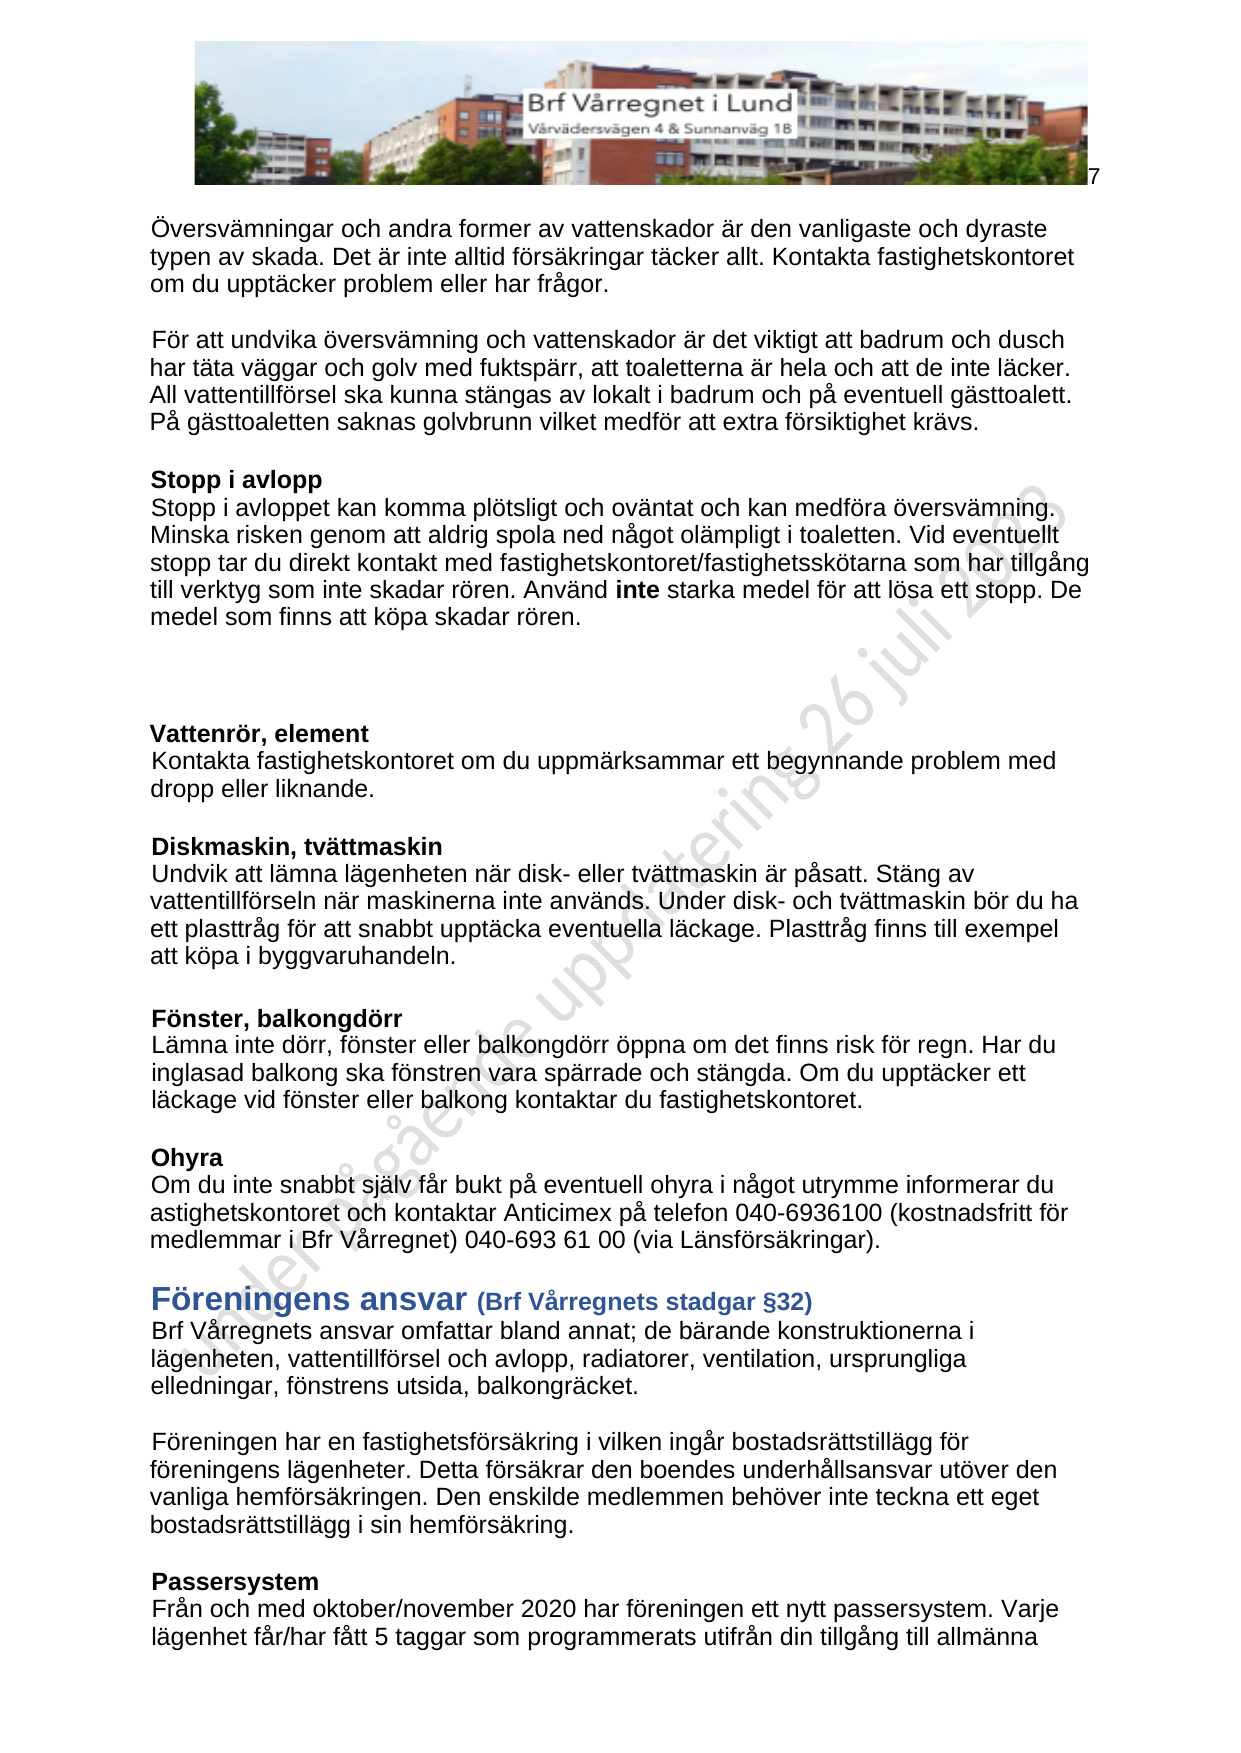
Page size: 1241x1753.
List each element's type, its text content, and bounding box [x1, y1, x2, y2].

text Kontakta fastighetskontoret om du uppmärksammar ett begynnande problem med dropp eller liknande. [150, 747, 1063, 802]
text För att undvika översvämning och vattenskador är det viktigt att badrum och dusch har täta väggar och golv med fuktspärr, att toaletterna är hela och att de inte läcker. All vattentillförsel ska kunna stängas av lokalt i badrum och på eventuell gästtoalett. På gästtoaletten saknas golvbrunn vilket medför att extra försiktighet krävs. [149, 327, 1081, 436]
text Stopp i avlopp [150, 465, 1100, 494]
text Föreningen har en fastighetsförsäkring i vilken ingår bostadsrättstillägg för föreningens lägenheter. Detta försäkrar den boendes underhållsansvar utöver den vanliga hemförsäkringen. Den enskilde medlemmen behöver inte teckna ett eget bostadsrättstillägg i sin hemförsäkring. [149, 1429, 1066, 1538]
picture [194, 41, 1088, 185]
text Stopp i avloppet kan komma plötsligt och oväntat och kan medföra översvämning. Minska risken genom att aldrig spola ned något olämpligt i toaletten. Vid eventuellt stopp tar du direkt kontakt med fastighetskontoret/fastighetsskötarna som har tillgång till verktyg som inte skadar rören. Använd inte starka medel för att lösa ett stopp. De medel som finns att köpa skadar rören. [150, 494, 1098, 631]
text Lämna inte dörr, fönster eller balkongdörr öppna om det finns risk för regn. Har du inglasad balkong ska fönstren vara spärrade och stängda. Om du upptäcker ett läckage vid fönster eller balkong kontaktar du fastighetskontoret. [151, 1032, 1069, 1113]
text Ohyra [151, 1143, 1100, 1172]
text Undvik att lämna lägenheten när disk- eller tvättmaskin är påsatt. Stäng av vattentillförseln när maskinerna inte används. Under disk- och tvättmaskin bör du ha ett plasttråg för att snabbt upptäcka eventuella läckage. Plasttråg finns till exempel att köpa i byggvaruhandeln. [150, 860, 1087, 970]
text Vattenrör, element [149, 718, 1100, 747]
text Om du inte snabbt själv får bukt på eventuell ohyra i något utrymme informerar du astighetskontoret och kontaktar Anticimex på telefon 040-6936100 (kostnadsfritt för medlemmar i Bfr Vårregnet) 040-693 61 00 (via Länsförsäkringar). [149, 1172, 1084, 1254]
text Diskmaskin, tvättmaskin [151, 832, 1100, 860]
text Fönster, balkongdörr [151, 1003, 1100, 1032]
text Föreningens ansvar (Brf Vårregnets stadgar §32) [149, 1281, 1084, 1318]
text Brf Vårregnets ansvar omfattar bland annat; de bärande konstruktionerna i lägenheten, vattentillförsel och avlopp, radiatorer, ventilation, ursprungliga elledningar, fönstrens utsida, balkongräcket. [150, 1318, 981, 1400]
text Passersystem [151, 1567, 1100, 1596]
text Översvämningar och andra former av vattenskador är den vanligaste och dyraste typen av skada. Det är inte alltid försäkringar täcker allt. Kontakta fastighetskontoret om du upptäcker problem eller har frågor. [150, 216, 1083, 298]
